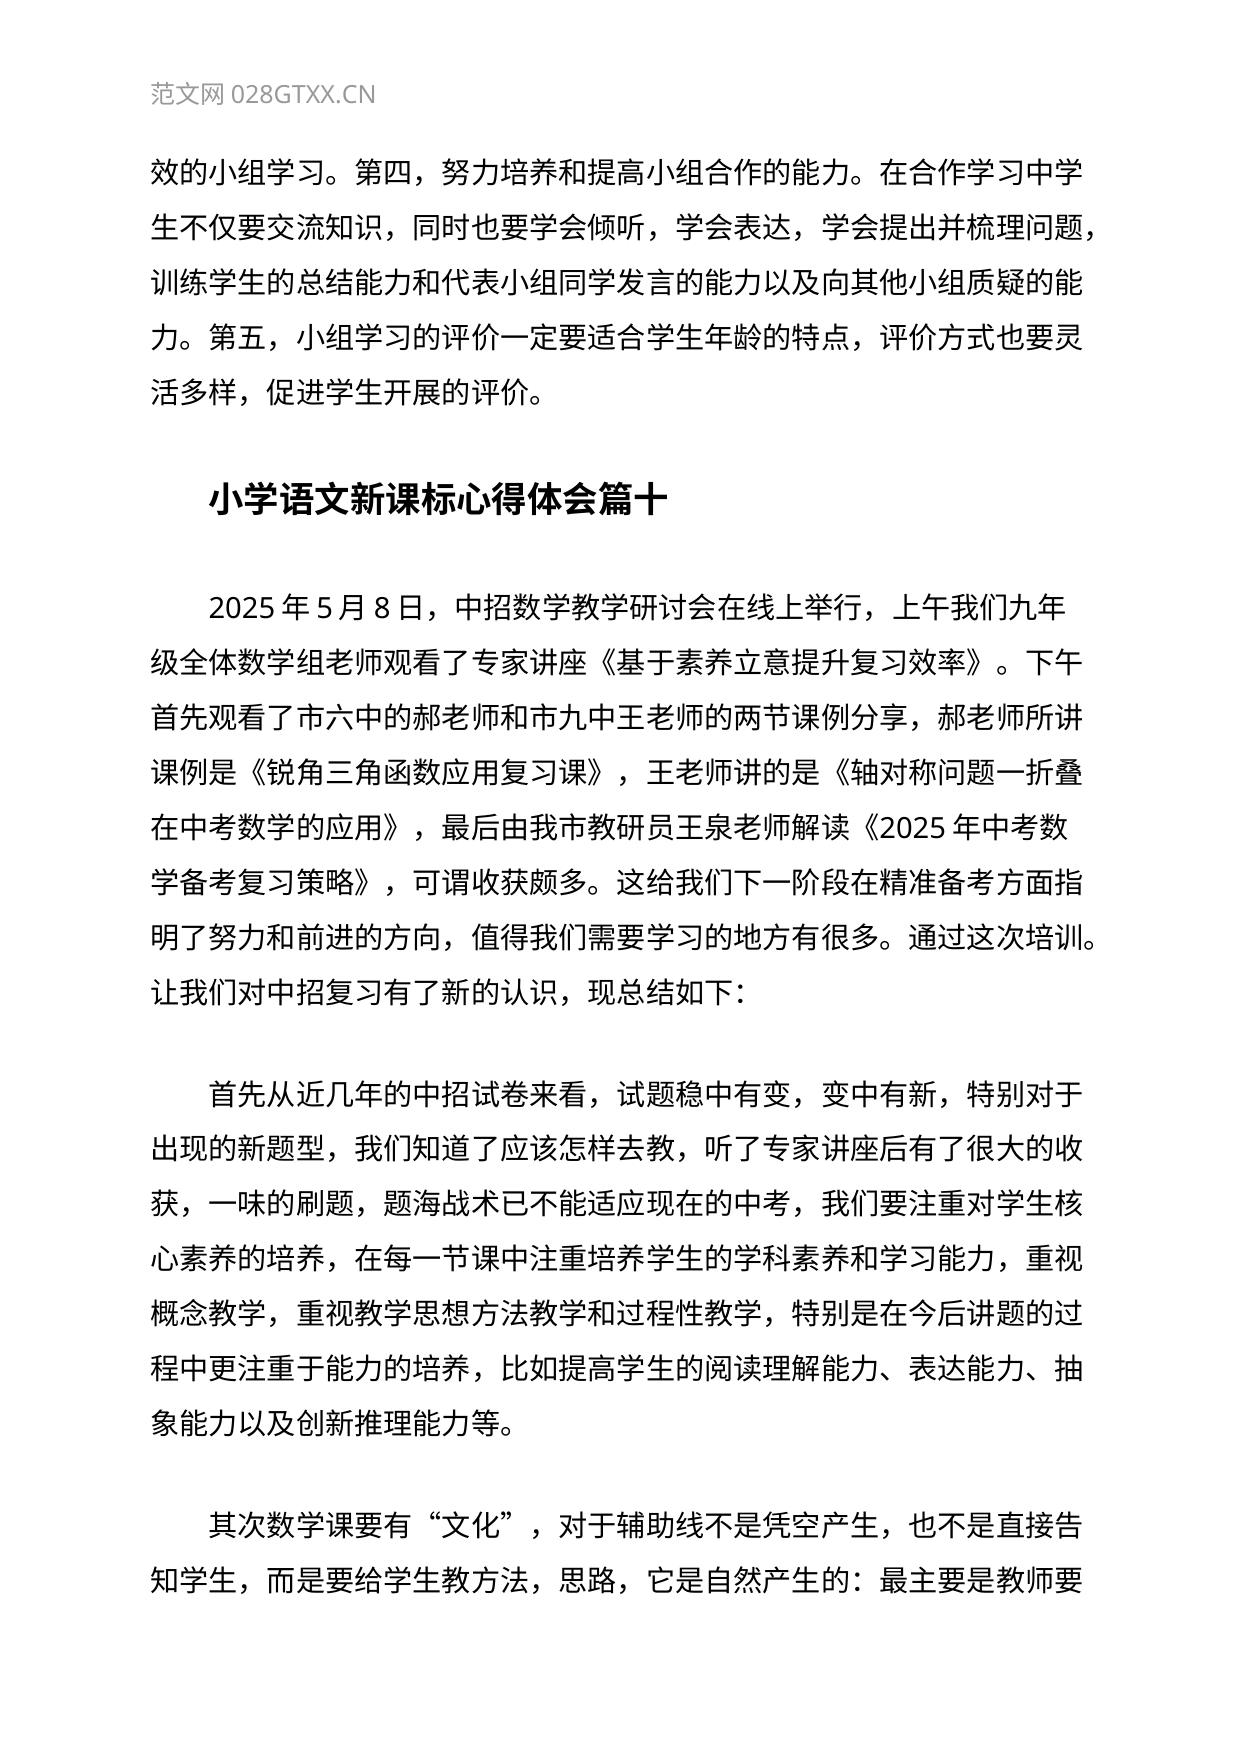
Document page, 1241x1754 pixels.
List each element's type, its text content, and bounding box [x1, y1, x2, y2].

text 2025年5月8日，中招数学教学研讨会在线上举行，上午我们九年级全体数学组老师观看了专家讲座《基于素养立意提升复习效率》。下午首先观看了市六中的郝老师和市九中王老师的两节课例分享，郝老师所讲课例是《锐角三角函数应用复习课》，王老师讲的是《轴对称问题一折叠在中考数学的应用》，最后由我市教研员王泉老师解读《2025年中考数学备考复习策略》，可谓收获颇多。这给我们下一阶段在精准备考方面指明了努力和前进的方向，值得我们需要学习的地方有很多。通过这次培训。让我们对中招复习有了新的认识，现总结如下： [150, 585, 1090, 1012]
text 首先从近几年的中招试卷来看，试题稳中有变，变中有新，特别对于出现的新题型，我们知道了应该怎样去教，听了专家讲座后有了很大的收获，一味的刷题，题海战术已不能适应现在的中考，我们要注重对学生核心素养的培养，在每一节课中注重培养学生的学科素养和学习能力，重视概念教学，重视教学思想方法教学和过程性教学，特别是在今后讲题的过程中更注重于能力的培养，比如提高学生的阅读理解能力、表达能力、抽象能力以及创新推理能力等。 [150, 1071, 1090, 1443]
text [150, 150, 1090, 412]
text 小学语文新课标心得体会篇十 [150, 471, 1090, 523]
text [150, 1502, 1090, 1599]
